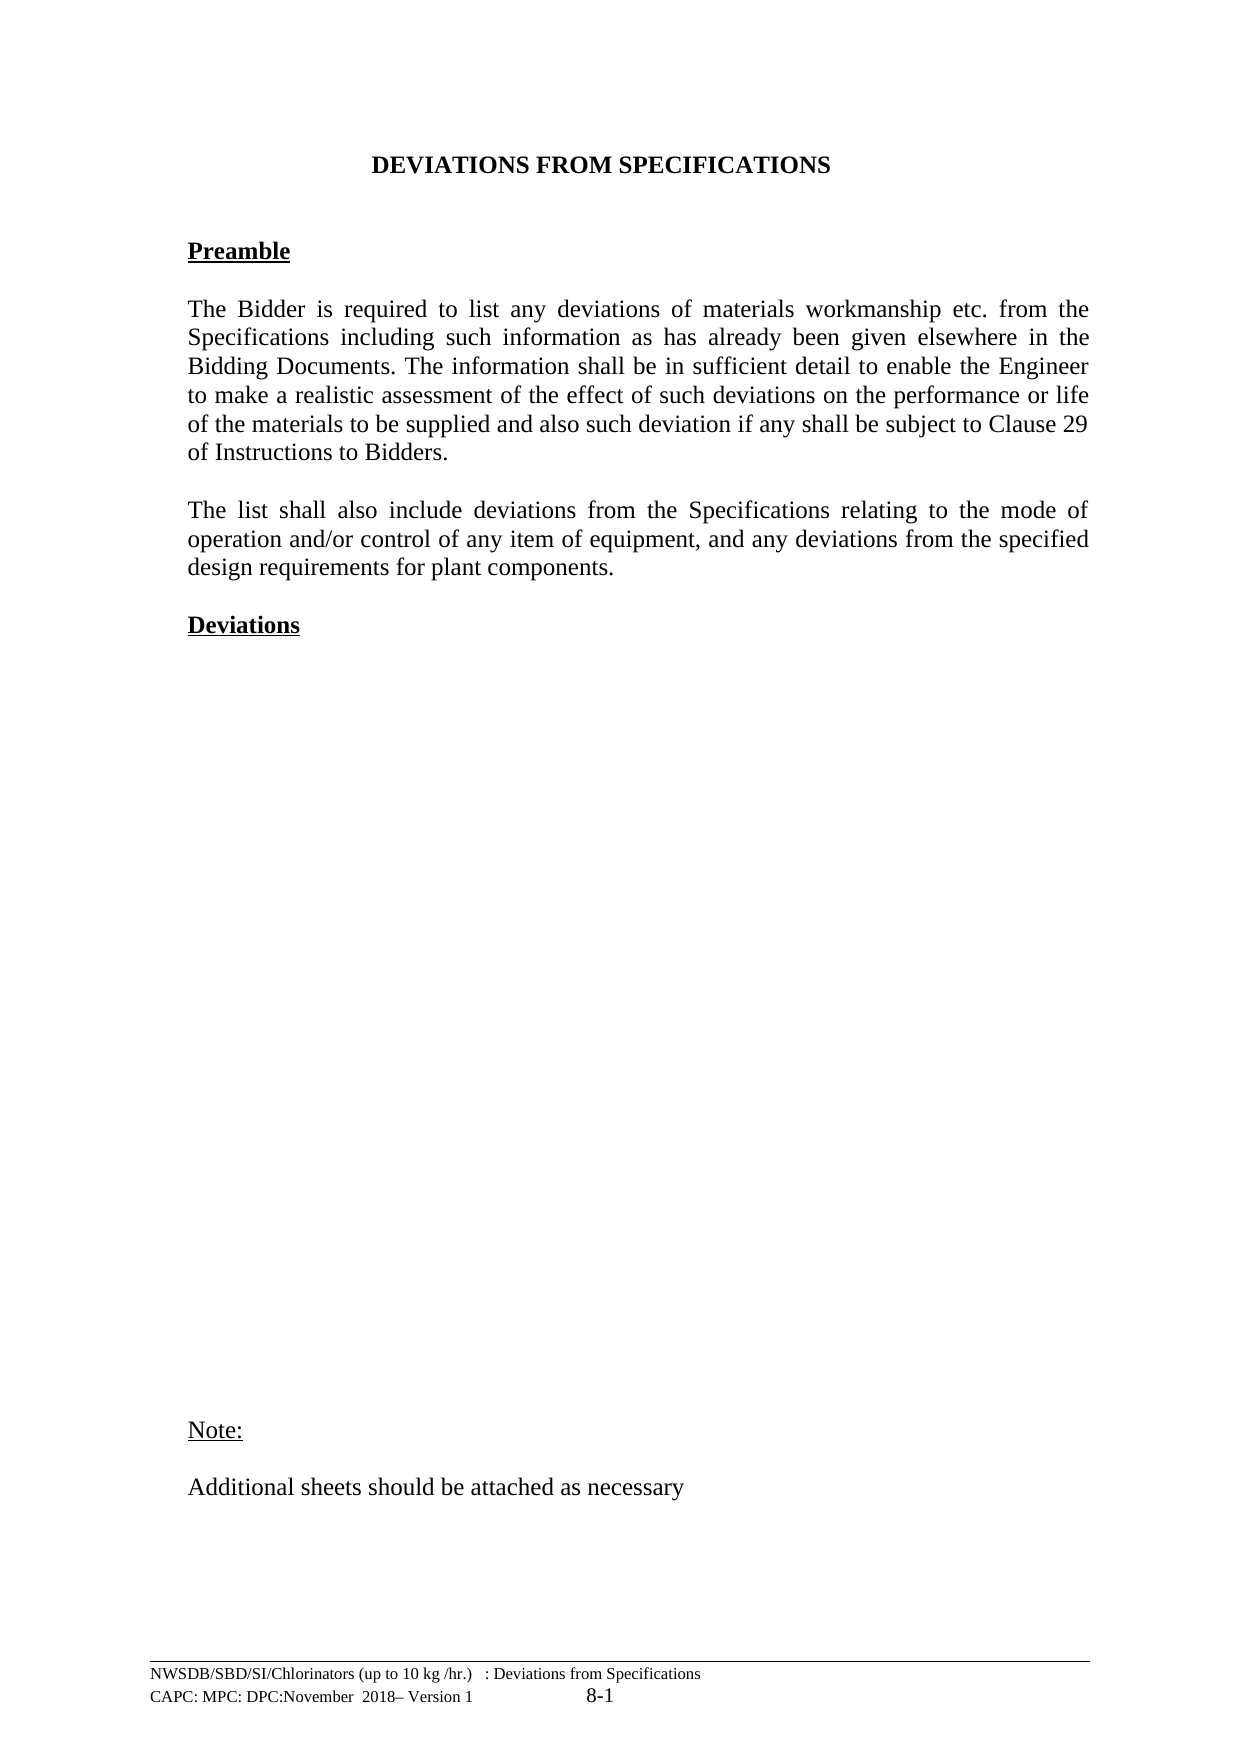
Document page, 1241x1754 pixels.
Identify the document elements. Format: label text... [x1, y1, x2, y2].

text Preamble [187, 236, 1090, 265]
text Additional sheets should be attached as necessary [187, 1472, 1090, 1501]
text DEVIATIONS FROM SPECIFICATIONS [112, 150, 1090, 179]
text The list shall also include deviations from the Specifications relating to the mode of operation and/or control of any item of equipment, and any deviations from the specified design requirements for plant components. [187, 495, 1090, 581]
text The Bidder is required to list any deviations of materials workmanship etc. from the Specifications including such information as has already been given elsewhere in the Bidding Documents. The information shall be in sufficient detail to enable the Engineer to make a realistic assessment of the effect of such deviations on the performance or life of the materials to be supplied and also such deviation if any shall be subject to Clause 29 of Instructions to Bidders. [187, 294, 1090, 466]
text Deviations [187, 610, 1090, 639]
text Note: [187, 1415, 1090, 1444]
